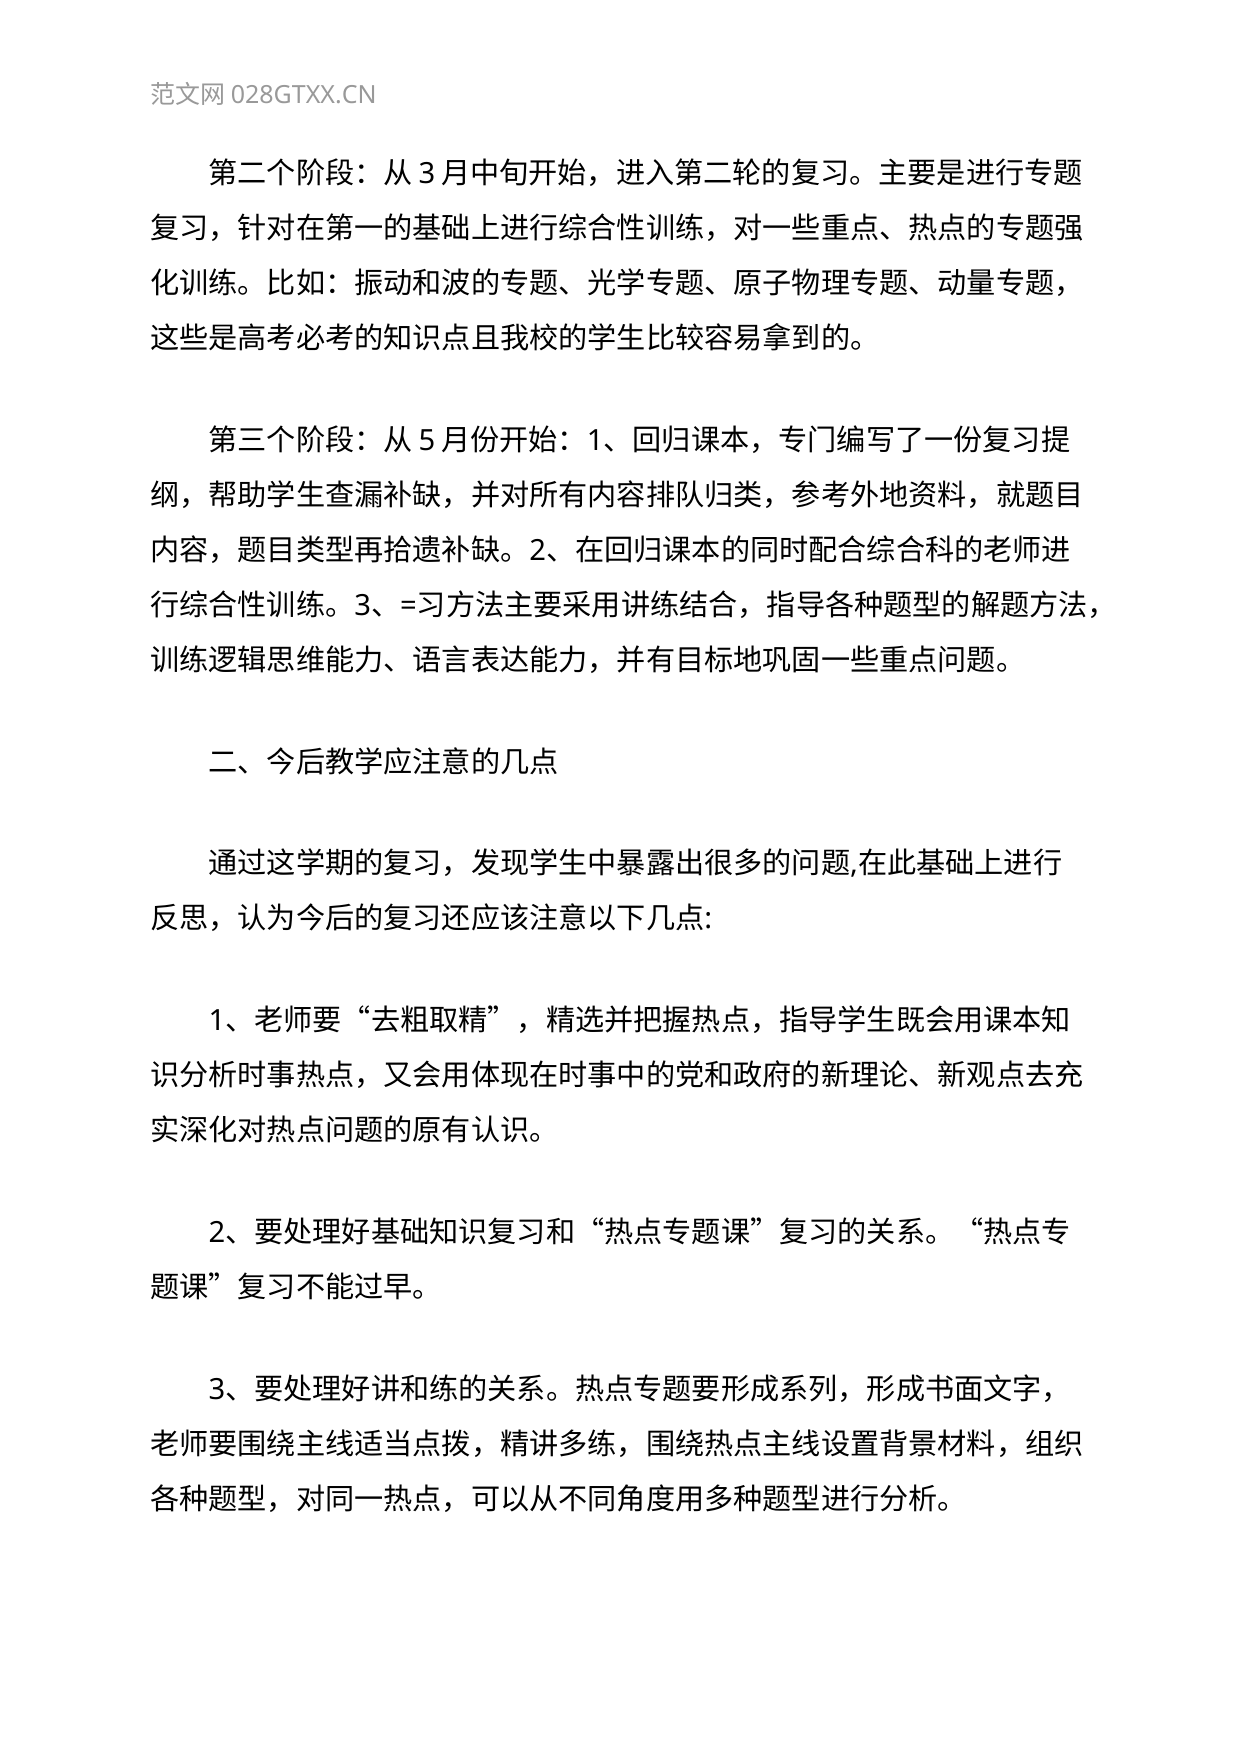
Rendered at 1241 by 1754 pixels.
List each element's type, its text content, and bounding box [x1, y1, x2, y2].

text 3、要处理好讲和练的关系。热点专题要形成系列，形成书面文字，老师要围绕主线适当点拨，精讲多练，围绕热点主线设置背景材料，组织各种题型，对同一热点，可以从不同角度用多种题型进行分析。 [150, 1365, 1090, 1518]
text 第三个阶段：从5月份开始：1、回归课本，专门编写了一份复习提纲，帮助学生查漏补缺，并对所有内容排队归类，参考外地资料，就题目内容，题目类型再拾遗补缺。2、在回归课本的同时配合综合科的老师进行综合性训练。3、=习方法主要采用讲练结合，指导各种题型的解题方法，训练逻辑思维能力、语言表达能力，并有目标地巩固一些重点问题。 [150, 417, 1090, 679]
text 通过这学期的复习，发现学生中暴露出很多的问题,在此基础上进行反思，认为今后的复习还应该注意以下几点: [150, 840, 1090, 937]
text 2、要处理好基础知识复习和“热点专题课”复习的关系。“热点专题课”复习不能过早。 [150, 1209, 1090, 1306]
text 二、今后教学应注意的几点 [150, 738, 1090, 781]
text 第二个阶段：从3月中旬开始，进入第二轮的复习。主要是进行专题复习，针对在第一的基础上进行综合性训练，对一些重点、热点的专题强化训练。比如：振动和波的专题、光学专题、原子物理专题、动量专题，这些是高考必考的知识点且我校的学生比较容易拿到的。 [150, 150, 1090, 357]
text 1、老师要“去粗取精”，精选并把握热点，指导学生既会用课本知识分析时事热点，又会用体现在时事中的党和政府的新理论、新观点去充实深化对热点问题的原有认识。 [150, 997, 1090, 1149]
